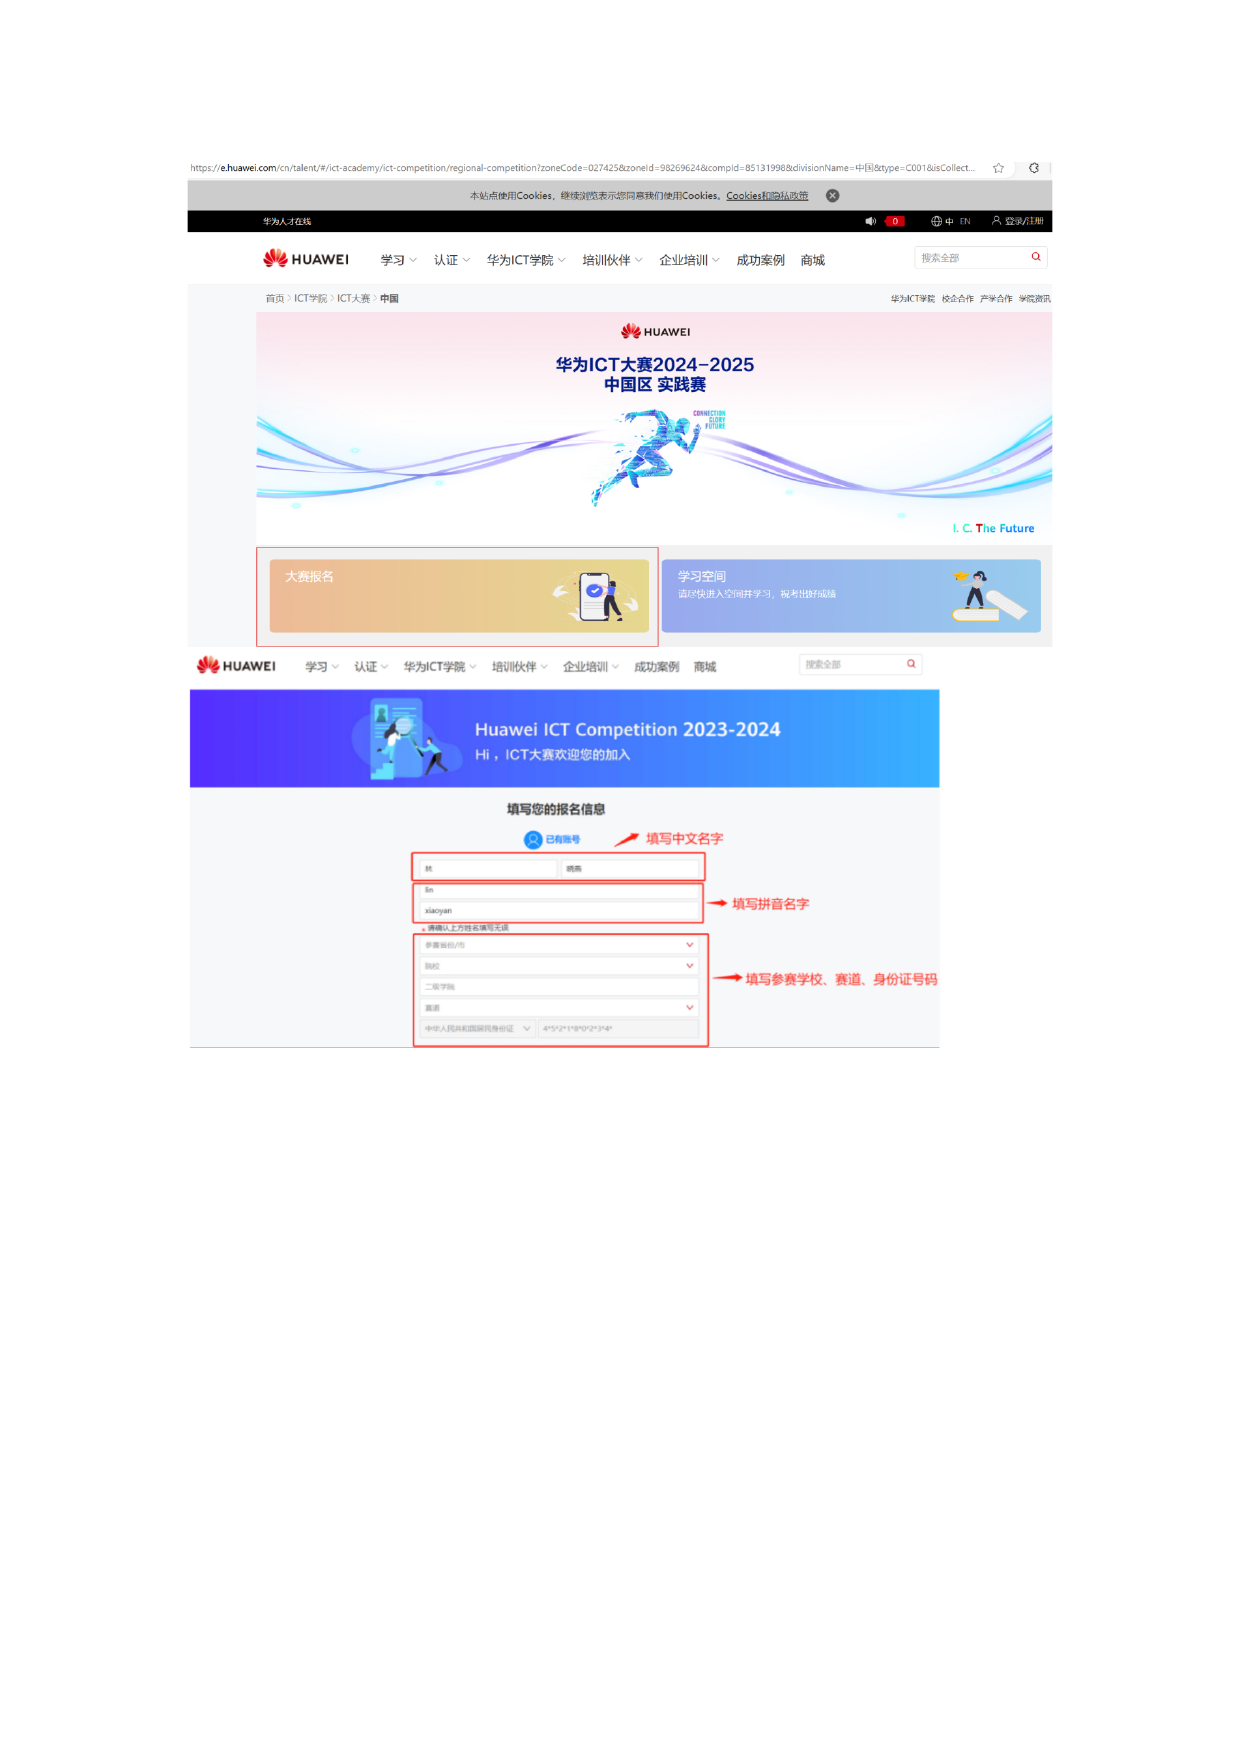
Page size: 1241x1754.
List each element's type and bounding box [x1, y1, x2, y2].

picture [187, 162, 1053, 647]
picture [187, 649, 945, 1048]
